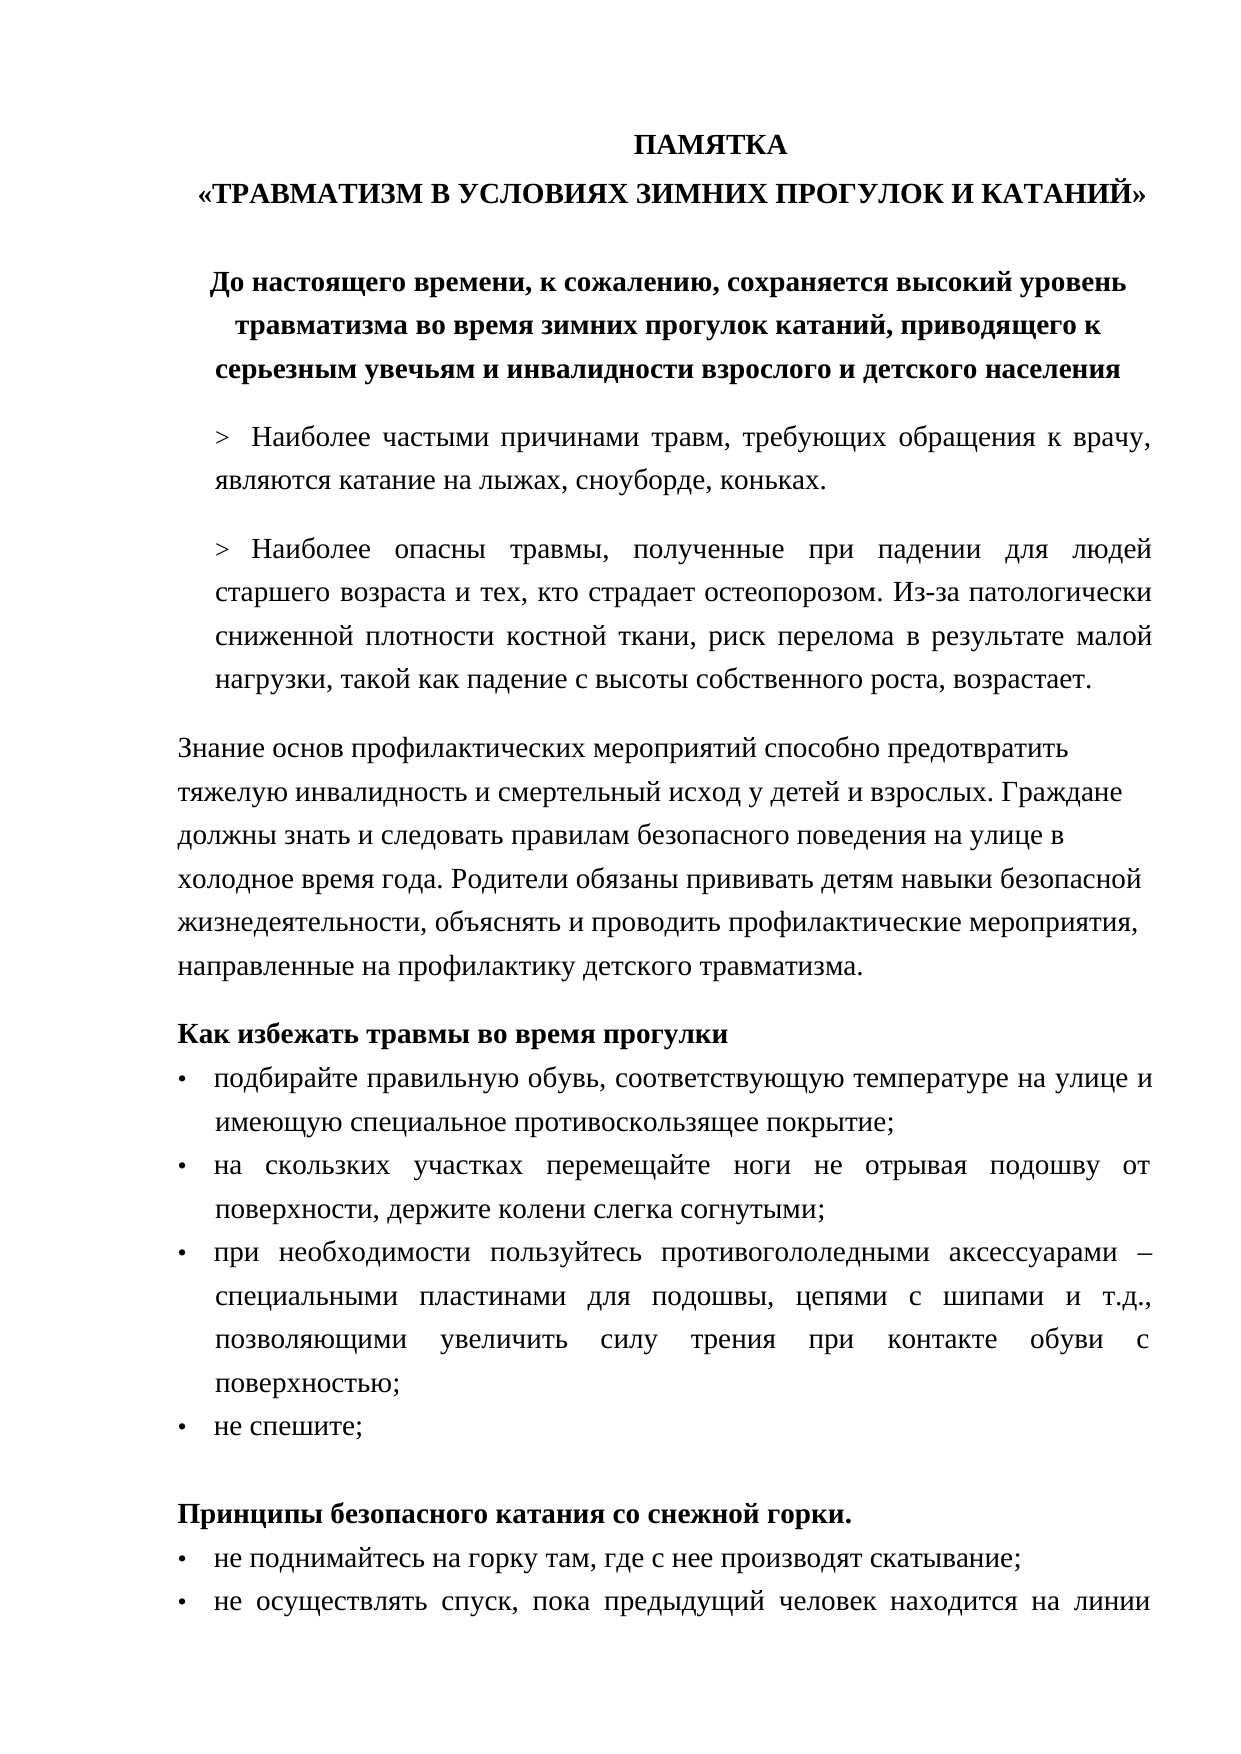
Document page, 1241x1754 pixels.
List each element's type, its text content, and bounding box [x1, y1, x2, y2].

text • подбирайте правильную обувь, соответствующую температуре на улице и имеющую специальное противоскользящее покрытие; [177, 1060, 1158, 1137]
text > Наиболее опасны травмы, полученные при падении для людей старшего возраста и тех, кто страдает остеопорозом. Из-за патологически сниженной плотности костной ткани, риск перелома в результате малой нагрузки, такой как падение с высоты собственного роста, возрастает. [215, 531, 1152, 695]
text • не спешите; [177, 1408, 1154, 1442]
text • не осуществлять спуск, пока предыдущий человек находится на линии [177, 1583, 1154, 1617]
text Знание основ профилактических мероприятий способно предотвратить тяжелую инвалидность и смертельный исход у детей и взрослых. Граждане должны знать и следовать правилам безопасного поведения на улице в холодное время года. Родители обязаны прививать детям навыки безопасной жизнедеятельности, объяснять и проводить профилактические мероприятия, направленные на профилактику детского травматизма. [177, 730, 1147, 981]
text • на скользких участках перемещайте ноги не отрывая подошву от поверхности, держите колени слегка согнутыми; [177, 1147, 1156, 1224]
text До настоящего времени, к сожалению, сохраняется высокий уровень травматизма во время зимних прогулок катаний, приводящего к серьезным увечьям и инвалидности взрослого и детского населения [206, 264, 1129, 384]
text > Наиболее частыми причинами травм, требующих обращения к врачу, являются катание на лыжах, сноуборде, коньках. [215, 419, 1157, 496]
text • при необходимости пользуйтесь противогололедными аксессуарами – специальными пластинами для подошвы, цепями с шипами и т.д., позволяющими увеличить силу трения при контакте обуви с поверхностью; [177, 1234, 1152, 1398]
text «ТРАВМАТИЗМ В УСЛОВИЯХ ЗИМНИХ ПРОГУЛОК И КАТАНИЙ» [190, 176, 1154, 210]
text • не поднимайтесь на горку там, где с нее производят скатывание; [177, 1540, 1154, 1573]
text Принципы безопасного катания со снежной горки. [177, 1496, 1154, 1529]
text 7 ПАМЯТКА [189, 109, 1107, 166]
text Как избежать травмы во время прогулки [177, 1016, 1154, 1050]
